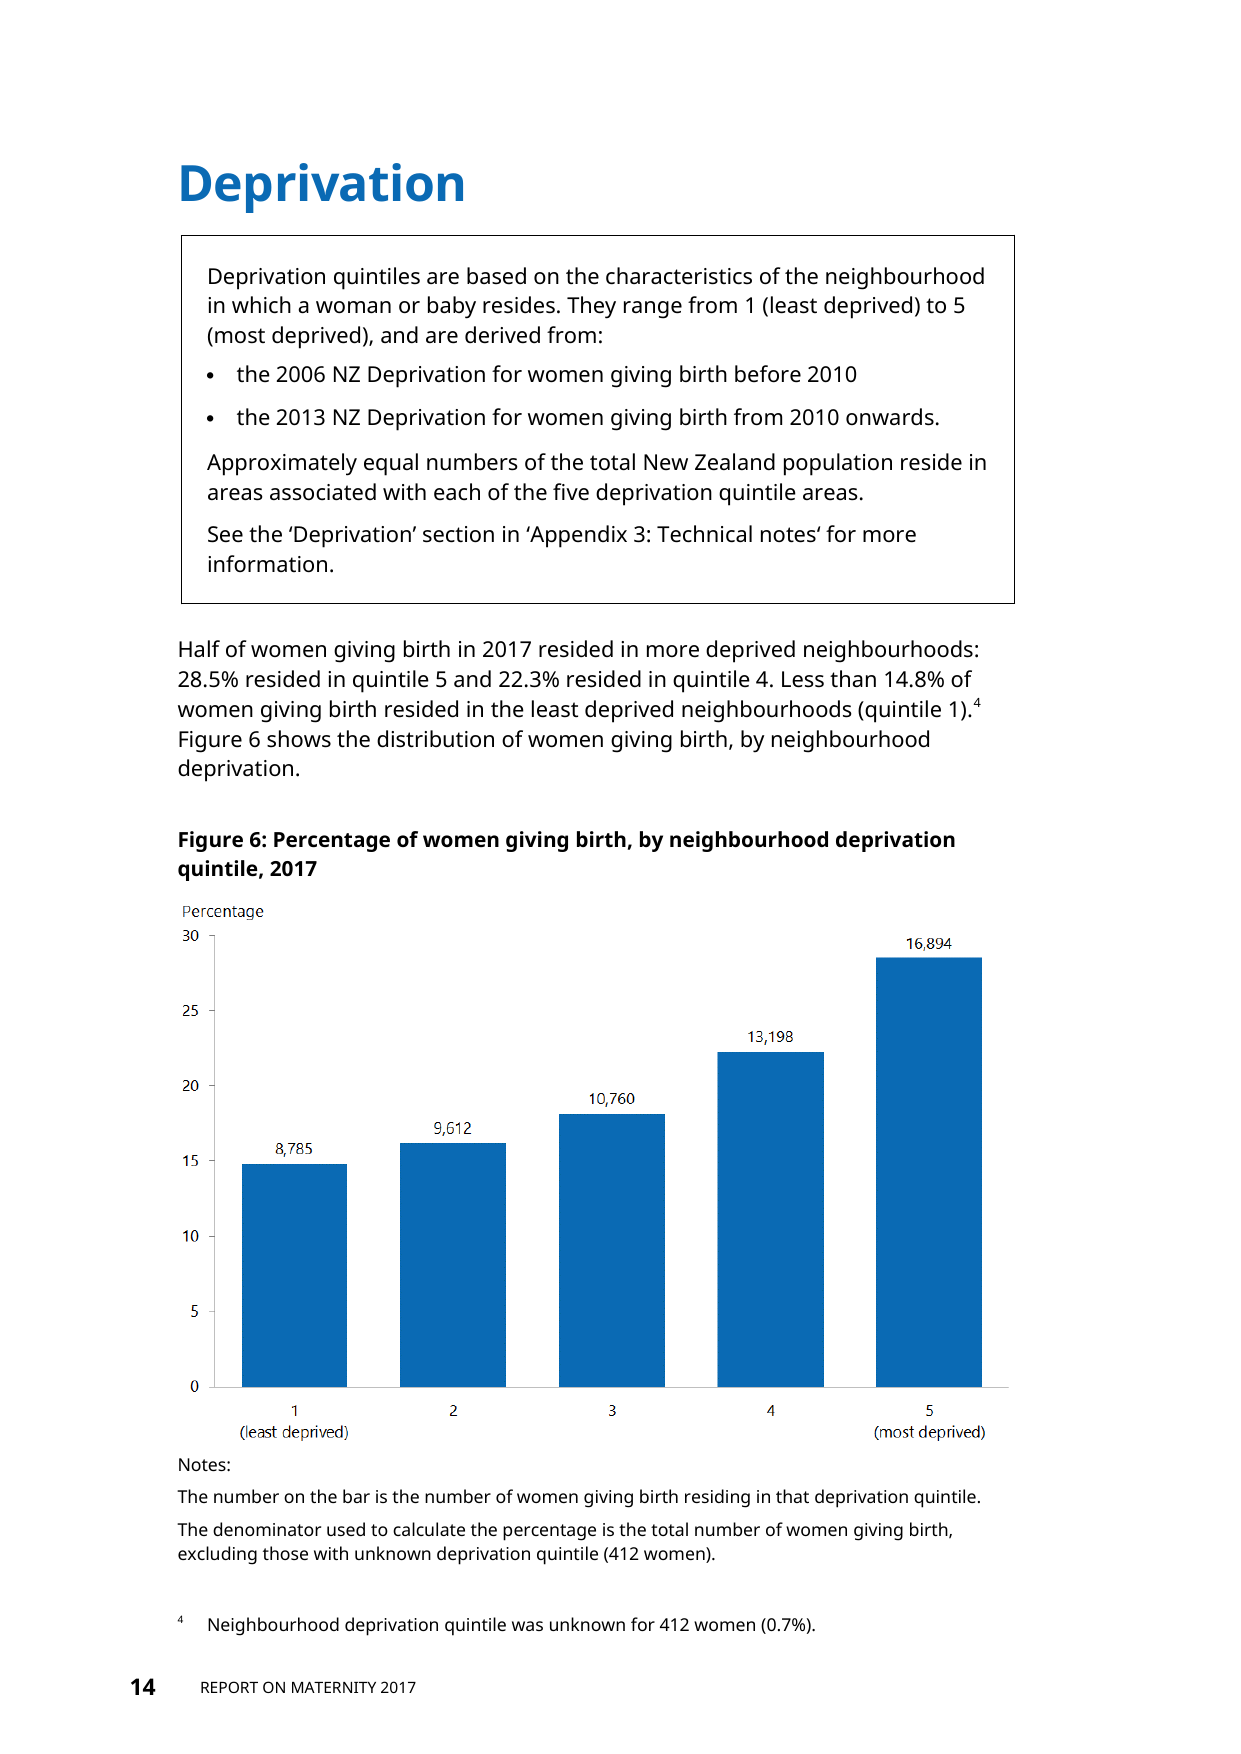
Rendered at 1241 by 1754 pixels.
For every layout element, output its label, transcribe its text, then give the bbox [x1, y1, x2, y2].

subtitle Deprivation [177, 148, 1019, 216]
text the 2013 NZ Deprivation for women giving birth from 2010 onwards. [182, 375, 1014, 421]
text Figure 6: Percentage of women giving birth, by neighbourhood deprivation quintile, 2017 [177, 825, 1019, 882]
picture [177, 894, 1019, 1444]
text See the ‘Deprivation’ section in ‘Appendix 3: Technical notes‘ for more information. [182, 493, 1014, 603]
text Approximately equal numbers of the total New Zealand population reside in areas associated with each of the five deprivation quintile areas. [182, 421, 1014, 493]
text The number on the bar is the number of women giving birth residing in that deprivation quintile. [177, 1485, 1019, 1509]
text Notes: [177, 1452, 1019, 1476]
text Half of women giving birth in 2017 resided in more deprived neighbourhoods: 28.5% resided in quintile 5 and 22.3% resided in quintile 4. Less than 14.8% of women giving birth resided in the least deprived neighbourhoods (quintile 1). Figure 6 shows the distribution of women giving birth, by neighbourhood deprivation. [177, 634, 1019, 783]
text The denominator used to calculate the percentage is the total number of women giving birth, excluding those with unknown deprivation quintile (412 women). [177, 1517, 1019, 1566]
text the 2006 NZ Deprivation for women giving birth before 2010 [182, 333, 1014, 375]
text Deprivation quintiles are based on the characteristics of the neighbourhood in which a woman or baby resides. They range from 1 (least deprived) to 5 (most deprived), and are derived from: [182, 236, 1014, 333]
